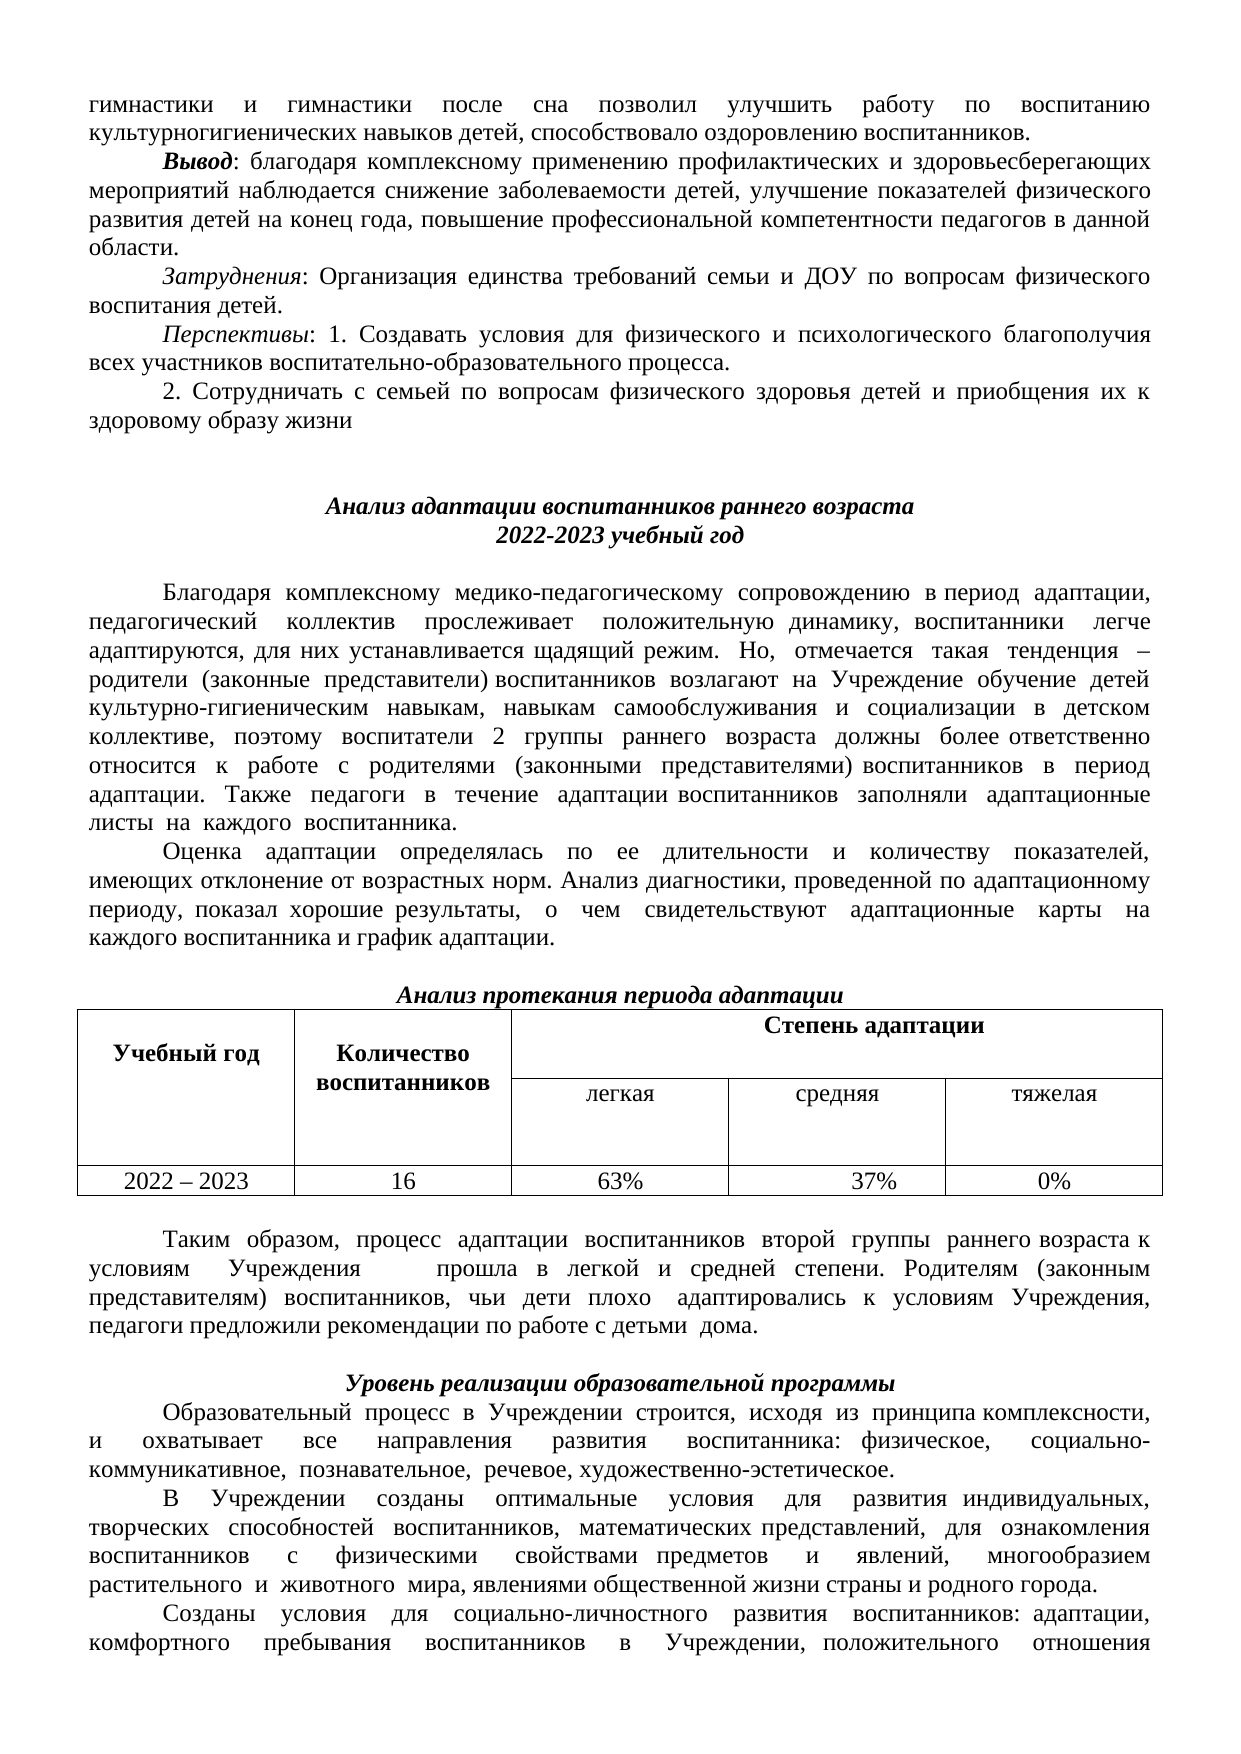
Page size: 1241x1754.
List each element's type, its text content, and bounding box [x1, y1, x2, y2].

table_cell 2022 – 2023 [78, 1166, 294, 1194]
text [89, 1598, 1152, 1656]
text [89, 89, 1152, 146]
table_header Учебный год [78, 1010, 294, 1165]
text Анализ протекания периода адаптации [89, 980, 1152, 1009]
table_header Степень адаптации [512, 1010, 1162, 1077]
text Перспективы: 1. Создавать условия для физического и психологического благополучия всех участников воспитательно-образовательного процесса. [89, 319, 1152, 376]
table_header Количество воспитанников [295, 1010, 511, 1165]
text Оценка адаптации определялась по ее длительности и количеству показателей, имеющих отклонение от возрастных норм. Анализ диагностики, проведенной по адаптационному периоду, показал хорошие результаты, о чем свидетельствуют адаптационные карты на каждого воспитанника и график адаптации. [89, 836, 1152, 951]
table_cell средняя [729, 1079, 945, 1165]
table_cell тяжелая [946, 1079, 1162, 1165]
text Благодаря комплексному медико-педагогическому сопровождению в период адаптации, педагогический коллектив прослеживает положительную динамику, воспитанники легче адаптируются, для них устанавливается щадящий режим. Но, отмечается такая тенденция – родители (законные представители) воспитанников возлагают на Учреждение обучение детей культурно-гигиеническим навыкам, навыкам самообслуживания и социализации в детском коллективе, поэтому воспитатели 2 группы раннего возраста должны более ответственно относится к работе с родителями (законными представителями) воспитанников в период адаптации. Также педагоги в течение адаптации воспитанников заполняли адаптационные листы на каждого воспитанника. [89, 577, 1152, 836]
text Уровень реализации образовательной программы [89, 1368, 1152, 1397]
table_cell 37% [729, 1166, 945, 1194]
text 2. Сотрудничать с семьей по вопросам физического здоровья детей и приобщения их к здоровому образу жизни [89, 376, 1152, 434]
text Анализ адаптации воспитанников раннего возраста [89, 491, 1152, 520]
table_cell 0% [946, 1166, 1162, 1194]
text 2022-2023 учебный год [89, 520, 1152, 549]
text Таким образом, процесс адаптации воспитанников второй группы раннего возраста к условиям Учреждения прошла в легкой и средней степени. Родителям (законным представителям) воспитанников, чьи дети плохо адаптировались к условиям Учреждения, педагоги предложили рекомендации по работе с детьми дома. [89, 1224, 1152, 1339]
text В Учреждении созданы оптимальные условия для развития индивидуальных, творческих способностей воспитанников, математических представлений, для ознакомления воспитанников с физическими свойствами предметов и явлений, многообразием растительного и животного мира, явлениями общественной жизни страны и родного города. [89, 1483, 1152, 1598]
table_cell 16 [295, 1166, 511, 1194]
text Вывод: благодаря комплексному применению профилактических и здоровьесберегающих мероприятий наблюдается снижение заболеваемости детей, улучшение показателей физического развития детей на конец года, повышение профессиональной компетентности педагогов в данной области. [89, 146, 1152, 261]
text Образовательный процесс в Учреждении строится, исходя из принципа комплексности, и охватывает все направления развития воспитанника: физическое, социально-коммуникативное, познавательное, речевое, художественно-эстетическое. [89, 1397, 1152, 1483]
text Затруднения: Организация единства требований семьи и ДОУ по вопросам физического воспитания детей. [89, 261, 1152, 319]
table_cell 63% [512, 1166, 728, 1194]
table_cell легкая [512, 1079, 728, 1165]
